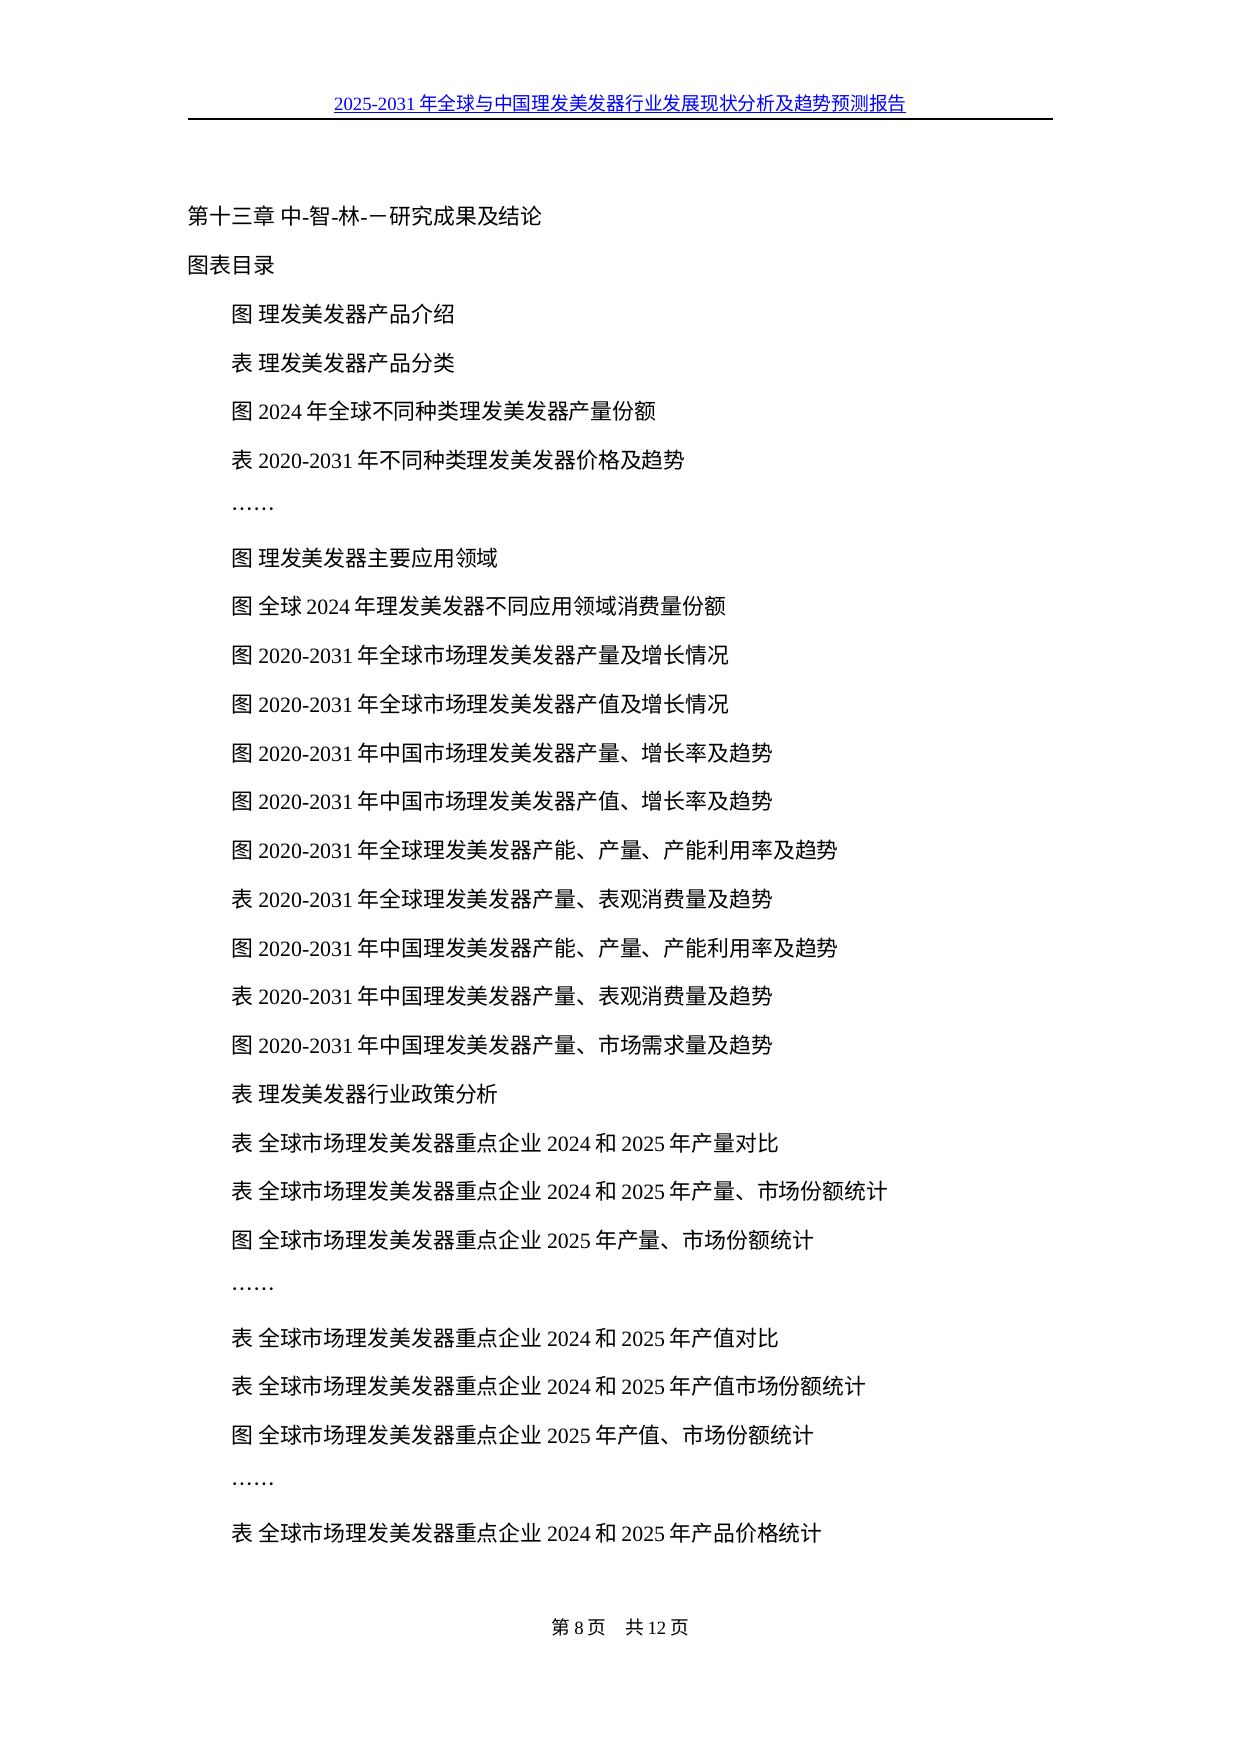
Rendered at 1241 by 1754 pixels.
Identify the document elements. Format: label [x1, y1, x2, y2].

text [187, 150, 1053, 1548]
